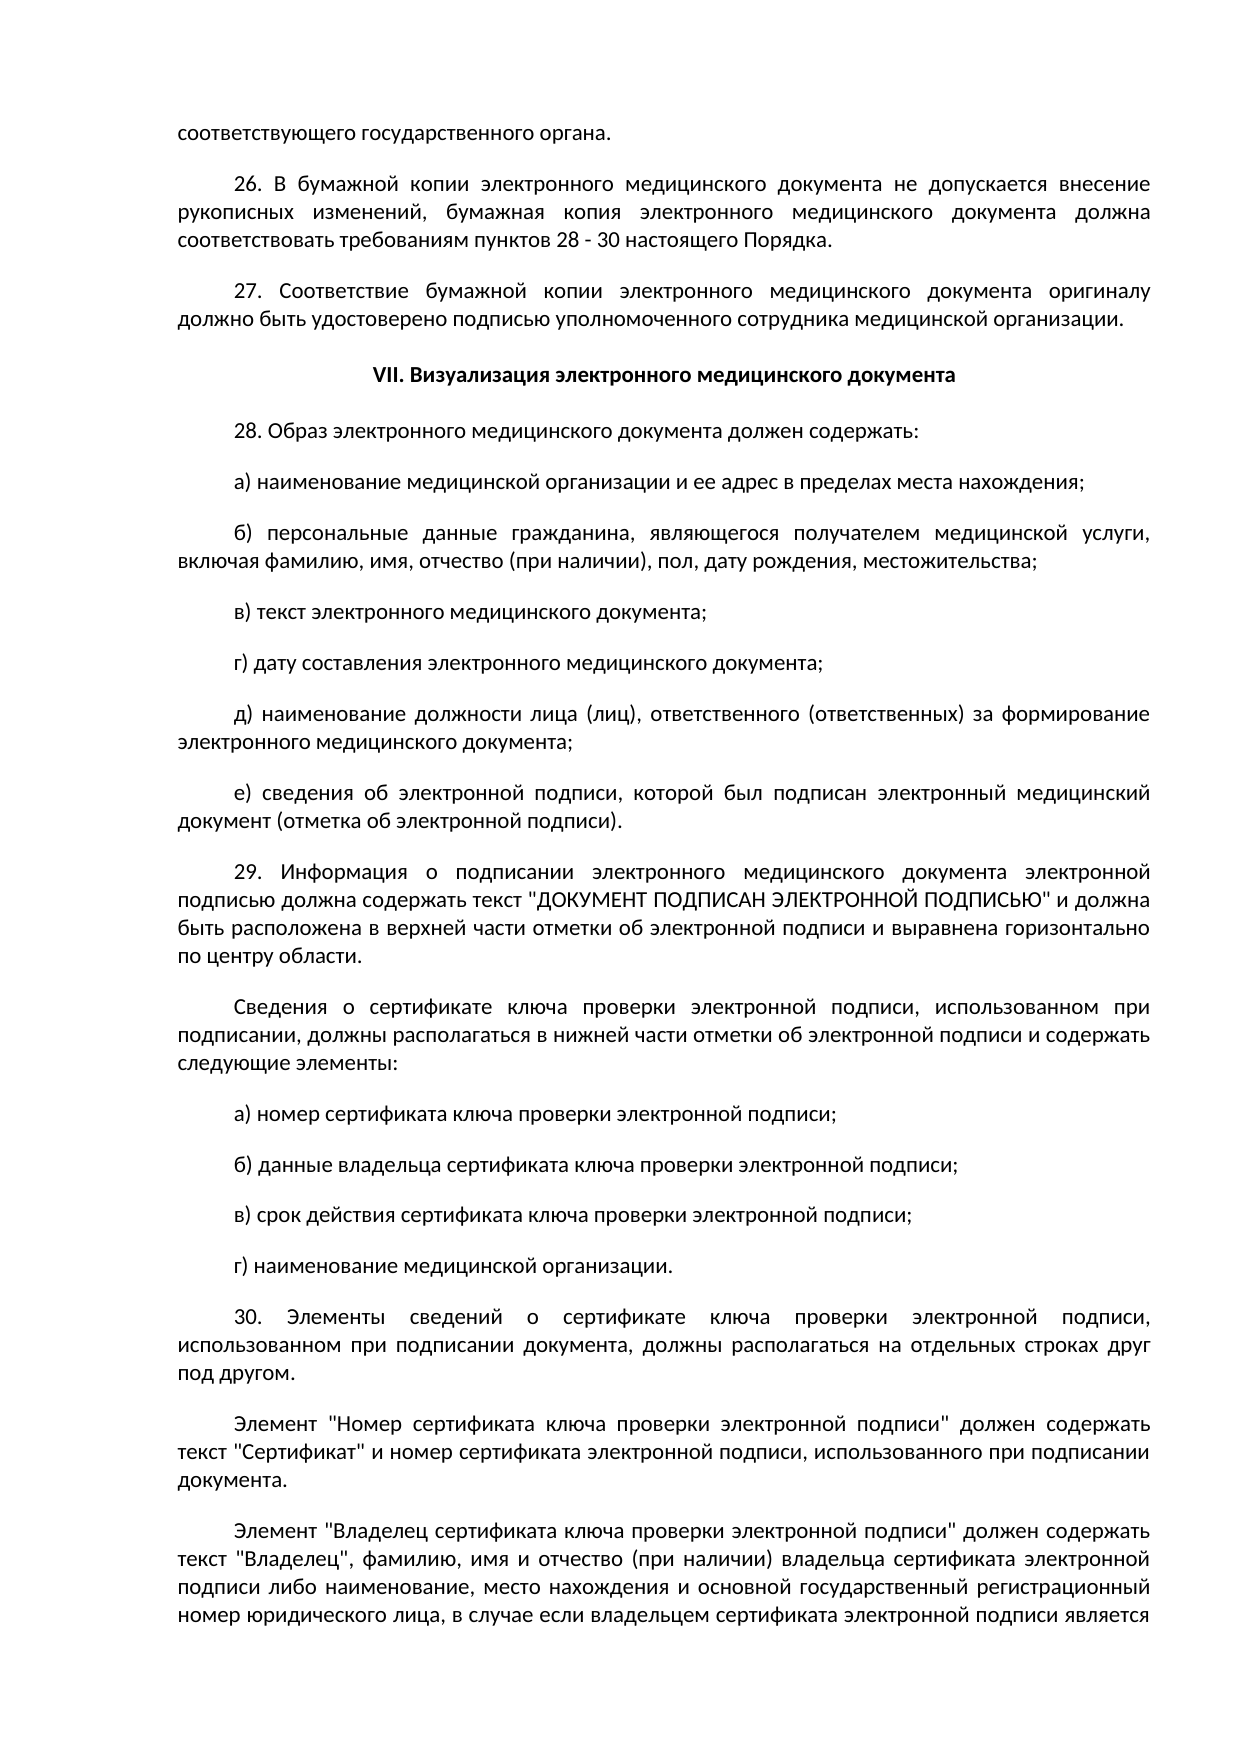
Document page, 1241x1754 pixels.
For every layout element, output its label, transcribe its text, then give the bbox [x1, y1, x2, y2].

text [177, 118, 1152, 146]
text б) персональные данные гражданина, являющегося получателем медицинской услуги, включая фамилию, имя, отчество (при наличии), пол, дату рождения, местожительства; [177, 518, 1152, 574]
text в) срок действия сертификата ключа проверки электронной подписи; [177, 1201, 1152, 1229]
text е) сведения об электронной подписи, которой был подписан электронный медицинский документ (отметка об электронной подписи). [177, 778, 1152, 834]
text а) наименование медицинской организации и ее адрес в пределах места нахождения; [177, 467, 1152, 495]
text 27. Соответствие бумажной копии электронного медицинского документа оригиналу должно быть удостоверено подписью уполномоченного сотрудника медицинской организации. [177, 276, 1152, 332]
text д) наименование должности лица (лиц), ответственного (ответственных) за формирование электронного медицинского документа; [177, 699, 1152, 755]
text Элемент "Номер сертификата ключа проверки электронной подписи" должен содержать текст "Сертификат" и номер сертификата электронной подписи, использованного при подписании документа. [177, 1409, 1152, 1493]
text б) данные владельца сертификата ключа проверки электронной подписи; [177, 1150, 1152, 1178]
title VII. Визуализация электронного медицинского документа [177, 360, 1152, 388]
text 26. В бумажной копии электронного медицинского документа не допускается внесение рукописных изменений, бумажная копия электронного медицинского документа должна соответствовать требованиям пунктов 28 - 30 настоящего Порядка. [177, 169, 1152, 253]
text 28. Образ электронного медицинского документа должен содержать: [177, 416, 1152, 444]
text г) наименование медицинской организации. [177, 1252, 1152, 1279]
text 29. Информация о подписании электронного медицинского документа электронной подписью должна содержать текст "ДОКУМЕНТ ПОДПИСАН ЭЛЕКТРОННОЙ ПОДПИСЬЮ" и должна быть расположена в верхней части отметки об электронной подписи и выравнена горизонтально по центру области. [177, 857, 1152, 969]
text Сведения о сертификате ключа проверки электронной подписи, использованном при подписании, должны располагаться в нижней части отметки об электронной подписи и содержать следующие элементы: [177, 992, 1152, 1076]
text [177, 1516, 1152, 1628]
text г) дату составления электронного медицинского документа; [177, 648, 1152, 676]
text в) текст электронного медицинского документа; [177, 597, 1152, 625]
text а) номер сертификата ключа проверки электронной подписи; [177, 1099, 1152, 1127]
text 30. Элементы сведений о сертификате ключа проверки электронной подписи, использованном при подписании документа, должны располагаться на отдельных строках друг под другом. [177, 1302, 1152, 1387]
